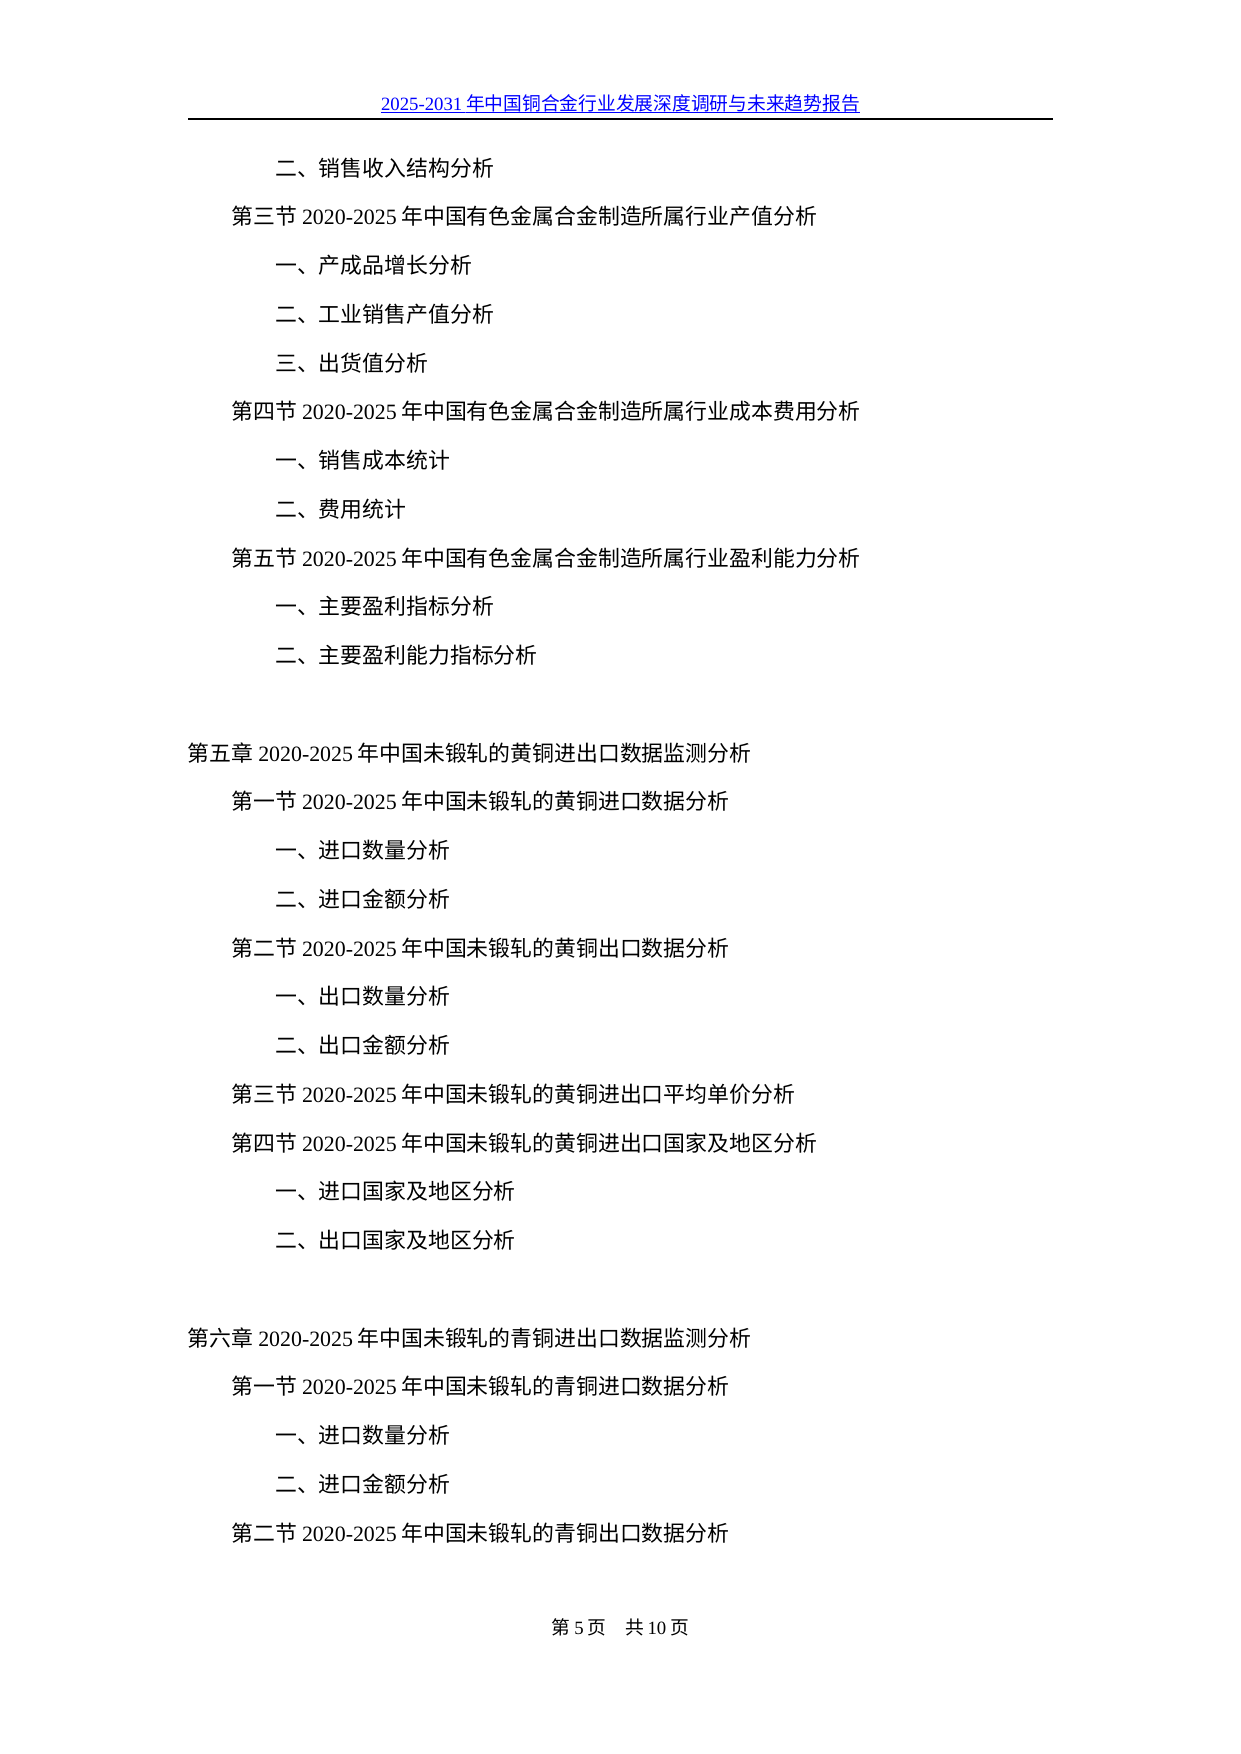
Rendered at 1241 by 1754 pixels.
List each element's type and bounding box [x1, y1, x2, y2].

text [187, 150, 1053, 1548]
